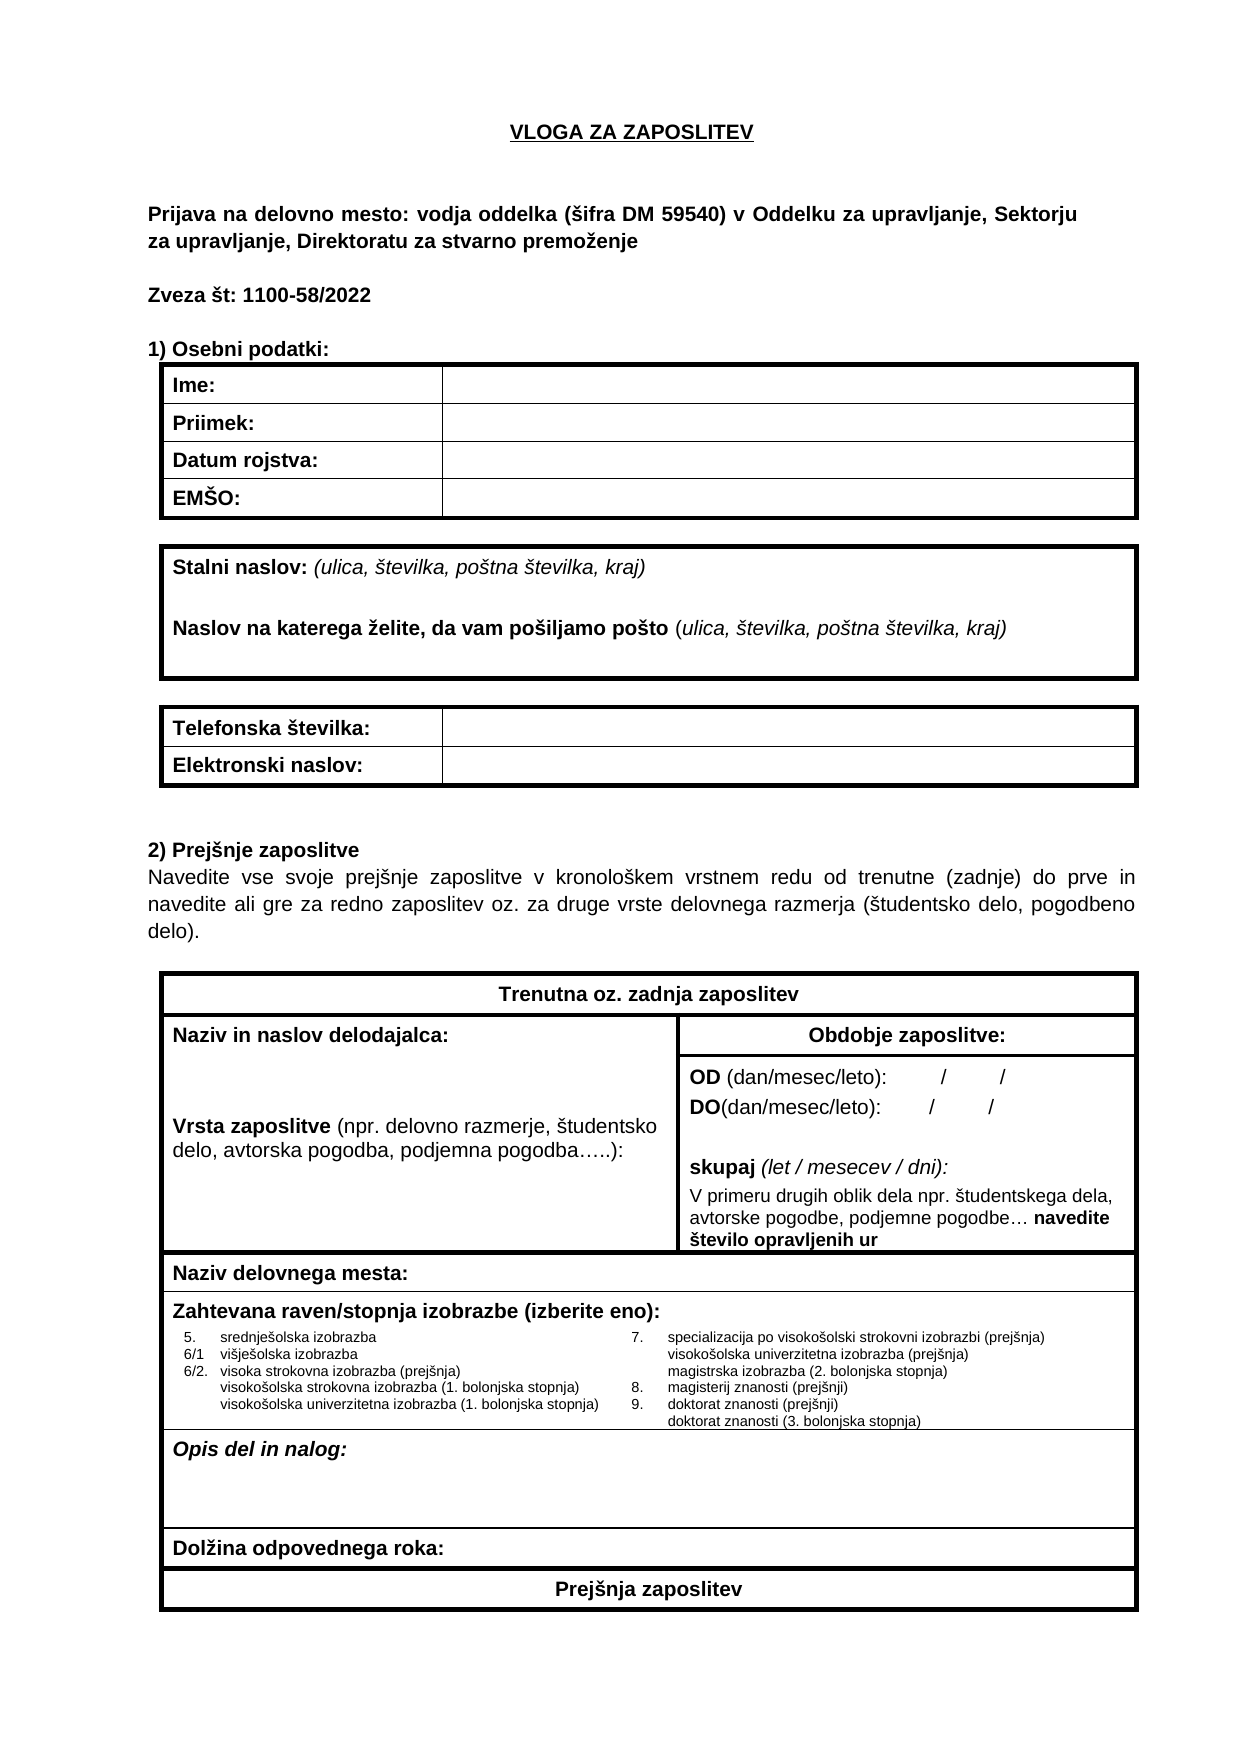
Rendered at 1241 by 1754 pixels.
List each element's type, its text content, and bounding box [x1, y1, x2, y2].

table_header Telefonska številka: [164, 709, 442, 746]
text Prijava na delovno mesto: vodja oddelka (šifra DM 59540) v Oddelku za upravljanje, Sektorju za upravljanje, Direktoratu za stvarno premoženje [148, 199, 1078, 253]
table_header Ime: [164, 367, 442, 403]
table_cell [443, 404, 1134, 441]
table_header [443, 709, 1134, 746]
table_cell Dolžina odpovednega roka: [164, 1529, 1134, 1566]
table_cell Zahtevana raven/stopnja izobrazbe (izberite eno): [164, 1292, 1134, 1429]
table_header Stalni naslov: (ulica, številka, poštna številka, kraj) Naslov na katerega želite, da vam pošiljamo pošto (ulica, številka, poštna številka, kraj) [164, 549, 1134, 676]
table_header Trenutna oz. zadnja zaposlitev [164, 976, 1134, 1012]
title VLOGA ZA ZAPOSLITEV [148, 118, 1078, 145]
table_cell Priimek: [164, 404, 442, 441]
table_cell EMŠO: [164, 479, 442, 516]
table_cell Prejšnja zaposlitev [164, 1571, 1134, 1607]
table_cell Datum rojstva: [164, 442, 442, 478]
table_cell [164, 1017, 676, 1250]
table_cell [443, 479, 1134, 516]
text Zveza št: 1100-58/2022 [148, 281, 1078, 308]
table_cell Naziv delovnega mesta: [164, 1255, 1134, 1291]
table_header [443, 367, 1134, 403]
table_cell [443, 442, 1134, 478]
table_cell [680, 1057, 1134, 1250]
table_cell Opis del in nalog: [164, 1430, 1134, 1527]
text 1) Osebni podatki: [148, 335, 1078, 362]
table_cell Obdobje zaposlitve: [680, 1017, 1134, 1053]
table_cell Elektronski naslov: [164, 747, 442, 783]
table_cell [443, 747, 1134, 783]
text 2) Prejšnje zaposlitve [148, 836, 1078, 863]
text Navedite vse svoje prejšnje zaposlitve v kronološkem vrstnem redu od trenutne (zadnje) do prve in navedite ali gre za redno zaposlitev oz. za druge vrste delovnega razmerja (študentsko delo, pogodbeno delo). [148, 863, 1137, 944]
